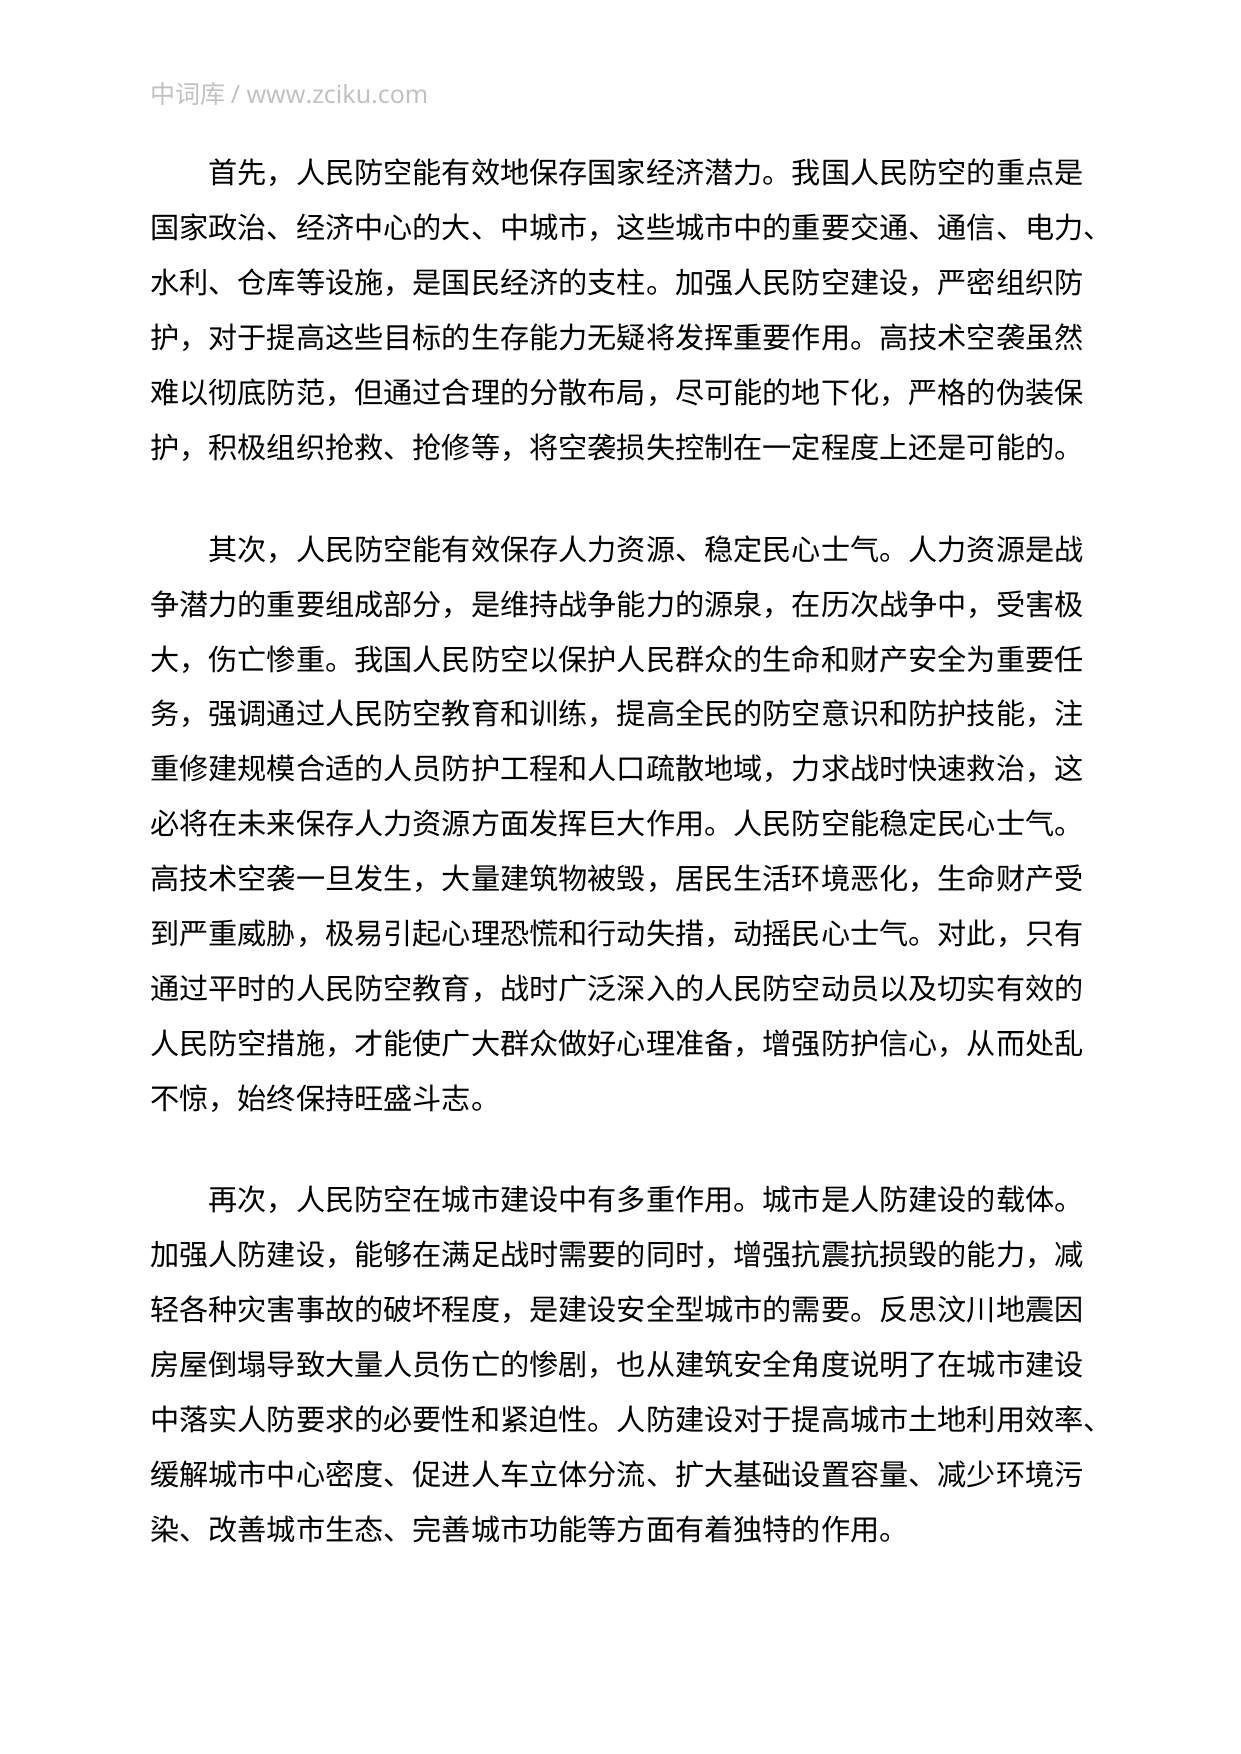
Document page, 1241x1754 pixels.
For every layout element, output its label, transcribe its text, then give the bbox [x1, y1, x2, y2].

text 首先，人民防空能有效地保存国家经济潜力。我国人民防空的重点是国家政治、经济中心的大、中城市，这些城市中的重要交通、通信、电力、水利、仓库等设施，是国民经济的支柱。加强人民防空建设，严密组织防护，对于提高这些目标的生存能力无疑将发挥重要作用。高技术空袭虽然难以彻底防范，但通过合理的分散布局，尽可能的地下化，严格的伪装保护，积极组织抢救、抢修等，将空袭损失控制在一定程度上还是可能的。 [150, 150, 1090, 467]
text 再次，人民防空在城市建设中有多重作用。城市是人防建设的载体。加强人防建设，能够在满足战时需要的同时，增强抗震抗损毁的能力，减轻各种灾害事故的破坏程度，是建设安全型城市的需要。反思汶川地震因房屋倒塌导致大量人员伤亡的惨剧，也从建筑安全角度说明了在城市建设中落实人防要求的必要性和紧迫性。人防建设对于提高城市土地利用效率、缓解城市中心密度、促进人车立体分流、扩大基础设置容量、减少环境污染、改善城市生态、完善城市功能等方面有着独特的作用。 [150, 1177, 1090, 1549]
text 其次，人民防空能有效保存人力资源、稳定民心士气。人力资源是战争潜力的重要组成部分，是维持战争能力的源泉，在历次战争中，受害极大，伤亡惨重。我国人民防空以保护人民群众的生命和财产安全为重要任务，强调通过人民防空教育和训练，提高全民的防空意识和防护技能，注重修建规模合适的人员防护工程和人口疏散地域，力求战时快速救治，这必将在未来保存人力资源方面发挥巨大作用。人民防空能稳定民心士气。高技术空袭一旦发生，大量建筑物被毁，居民生活环境恶化，生命财产受到严重威胁，极易引起心理恐慌和行动失措，动摇民心士气。对此，只有通过平时的人民防空教育，战时广泛深入的人民防空动员以及切实有效的人民防空措施，才能使广大群众做好心理准备，增强防护信心，从而处乱不惊，始终保持旺盛斗志。 [150, 526, 1090, 1117]
